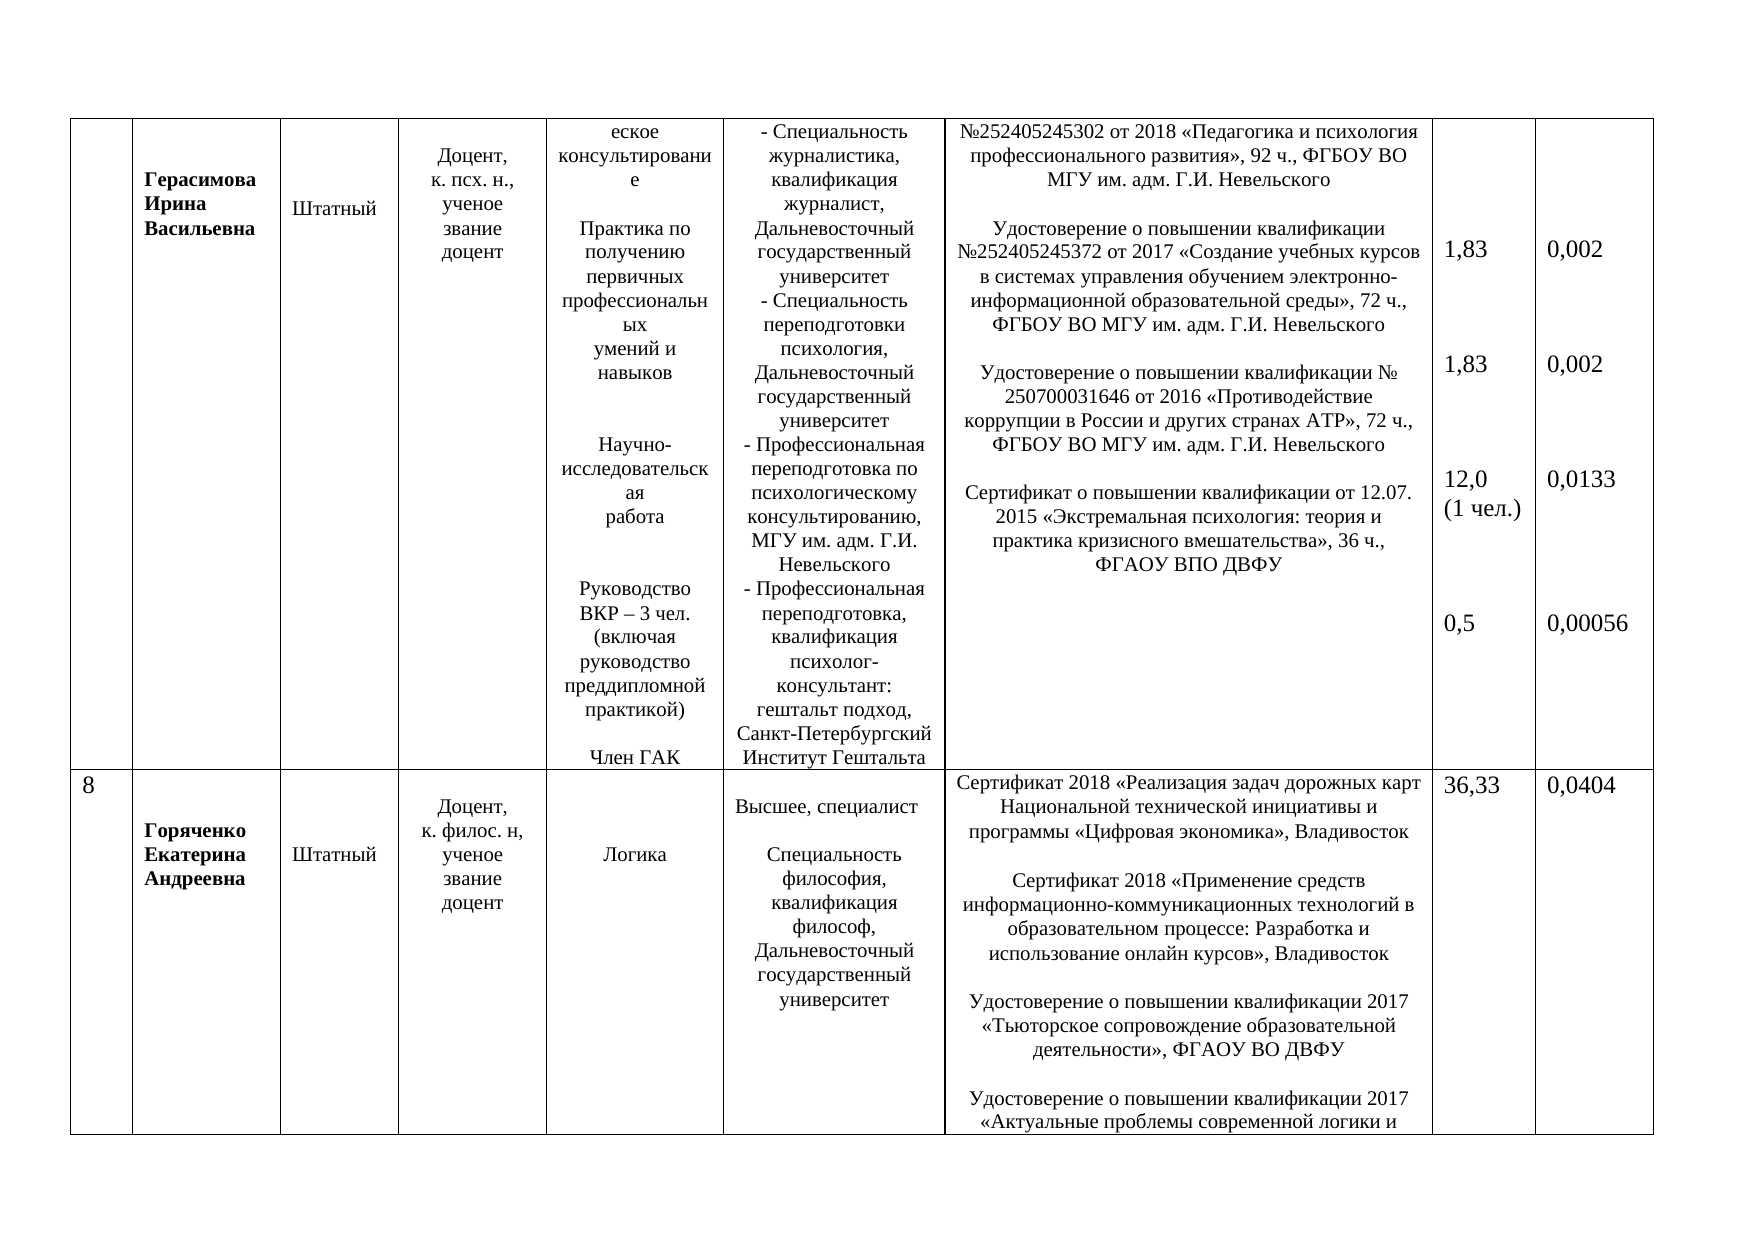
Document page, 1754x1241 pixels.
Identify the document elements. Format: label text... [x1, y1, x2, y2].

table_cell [724, 770, 944, 1133]
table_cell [133, 770, 280, 1133]
table_cell 8 [71, 770, 132, 1133]
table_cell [547, 119, 723, 769]
table_cell Штатный [281, 119, 398, 769]
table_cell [399, 770, 546, 1133]
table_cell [1536, 119, 1653, 769]
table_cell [1433, 119, 1535, 769]
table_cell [946, 119, 1432, 769]
table_cell 0,0404 [1536, 770, 1653, 1133]
table_cell Логика [547, 770, 723, 1133]
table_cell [946, 770, 1432, 1133]
table_cell Штатный [281, 770, 398, 1133]
table_cell 7 [71, 119, 132, 769]
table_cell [399, 119, 546, 769]
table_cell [133, 119, 280, 769]
table_cell 36,33 [1433, 770, 1535, 1133]
